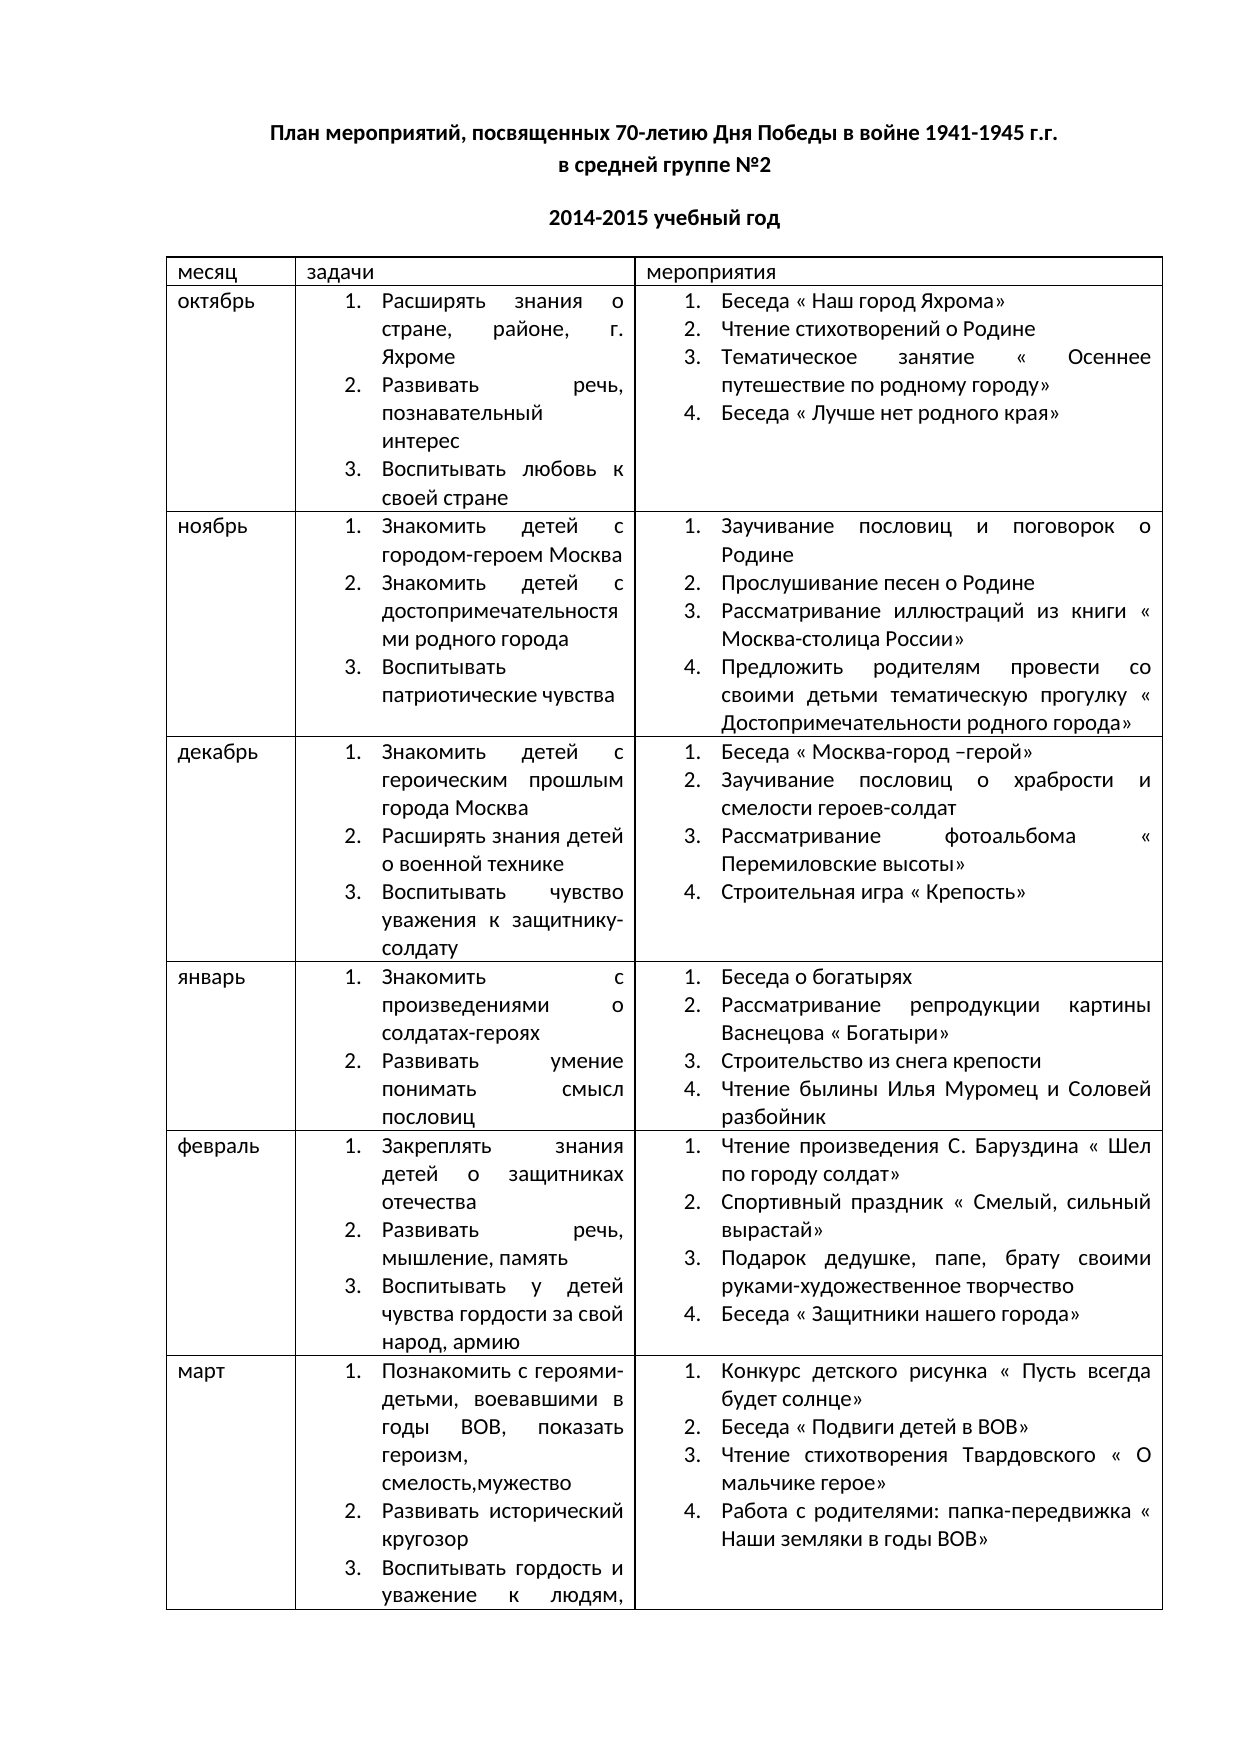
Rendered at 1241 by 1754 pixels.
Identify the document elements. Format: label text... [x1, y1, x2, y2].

table_cell Расширять знания о стране, районе, г. Яхроме Развивать речь, познавательный интерес Воспитывать любовь к своей стране [296, 286, 634, 511]
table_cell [636, 1356, 1162, 1609]
table_cell февраль [167, 1131, 295, 1355]
table_cell Знакомить детей с городом-героем Москва Знакомить детей с достопримечательностями родного города Воспитывать патриотические чувства [296, 512, 634, 736]
table_header мероприятия [636, 258, 1162, 285]
table_cell март [167, 1356, 295, 1609]
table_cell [296, 1356, 634, 1609]
text 2014-2015 учебный год [177, 203, 1152, 231]
table_cell Знакомить детей с героическим прошлым города Москва Расширять знания детей о военной технике Воспитывать чувство уважения к защитнику-солдату [296, 737, 634, 961]
table_cell Беседа « Москва-город –герой» Заучивание пословиц о храбрости и смелости героев-солдат Рассматривание фотоальбома « Перемиловские высоты» Строительная игра « Крепость» [636, 737, 1162, 961]
table_cell ноябрь [167, 512, 295, 736]
table_header задачи [296, 258, 634, 285]
table_cell Беседа о богатырях Рассматривание репродукции картины Васнецова « Богатыри» Строительство из снега крепости Чтение былины Илья Муромец и Соловей разбойник [636, 962, 1162, 1130]
text План мероприятий, посвященных 70-летию Дня Победы в войне 1941-1945 г.г. в средней группе №2 [177, 118, 1152, 178]
table_cell октябрь [167, 286, 295, 511]
table_cell Закреплять знания детей о защитниках отечества Развивать речь, мышление, память Воспитывать у детей чувства гордости за свой народ, армию [296, 1131, 634, 1355]
table_header месяц [167, 258, 295, 285]
table_cell январь [167, 962, 295, 1130]
table_cell Знакомить с произведениями о солдатах-героях Развивать умение понимать смысл пословиц [296, 962, 634, 1130]
table_cell декабрь [167, 737, 295, 961]
table_cell Чтение произведения С. Баруздина « Шел по городу солдат» Спортивный праздник « Смелый, сильный вырастай» Подарок дедушке, папе, брату своими руками-художественное творчество Беседа « Защитники нашего города» [636, 1131, 1162, 1355]
table_cell Заучивание пословиц и поговорок о Родине Прослушивание песен о Родине Рассматривание иллюстраций из книги « Москва-столица России» Предложить родителям провести со своими детьми тематическую прогулку « Достопримечательности родного города» [636, 512, 1162, 736]
table_cell Беседа « Наш город Яхрома» Чтение стихотворений о Родине Тематическое занятие « Осеннее путешествие по родному городу» Беседа « Лучше нет родного края» [636, 286, 1162, 511]
